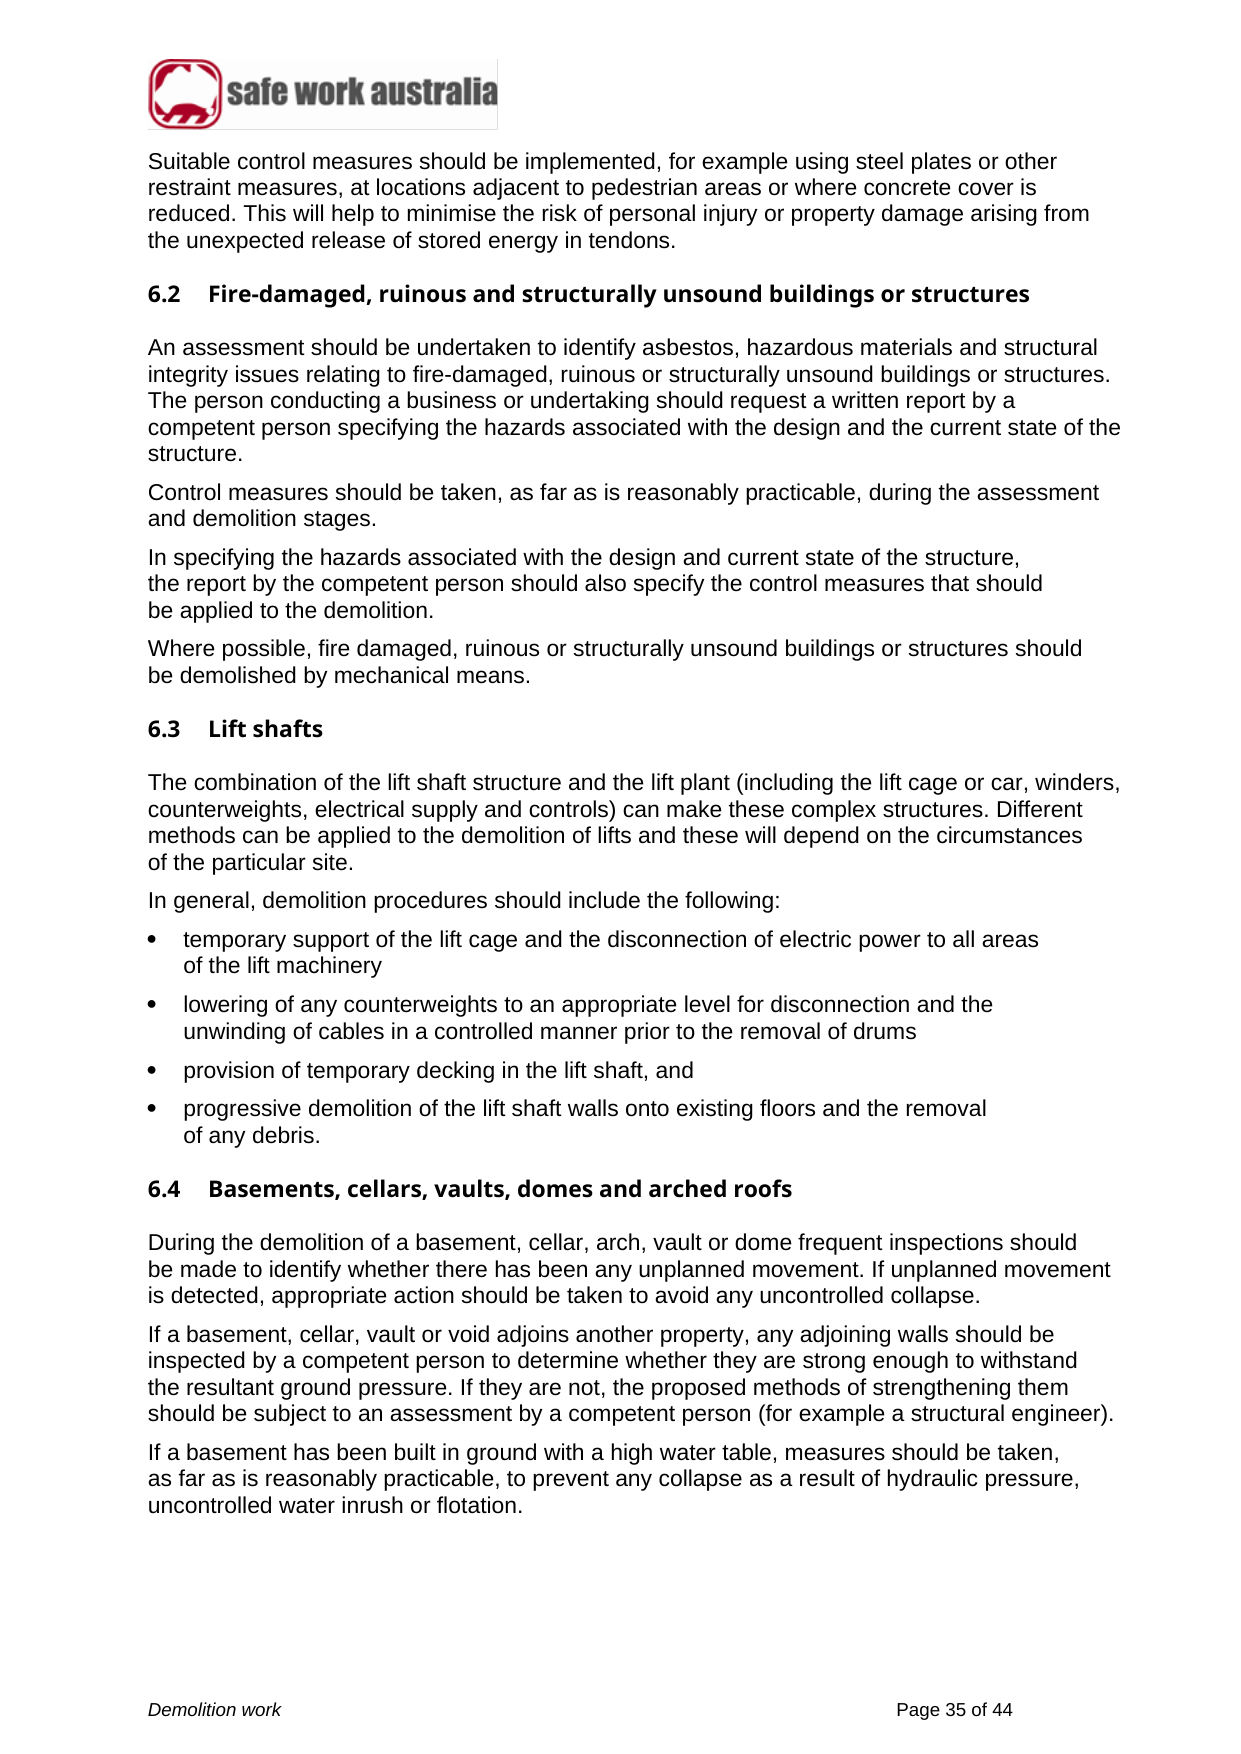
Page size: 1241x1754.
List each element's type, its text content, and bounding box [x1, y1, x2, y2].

list provision of temporary decking in the lift shaft, and [148, 1057, 1122, 1083]
list lowering of any counterweights to an appropriate level for disconnection and the unwinding of cables in a controlled manner prior to the removal of drums [148, 991, 1122, 1044]
text Where possible, fire damaged, ruinous or structurally unsound buildings or structures should be demolished by mechanical means. [148, 635, 1122, 688]
list temporary support of the lift cage and the disconnection of electric power to all areas of the lift machinery [148, 926, 1122, 979]
text Suitable control measures should be implemented, for example using steel plates or other restraint measures, at locations adjacent to pedestrian areas or where concrete cover is reduced. This will help to minimise the risk of personal injury or property damage arising from the unexpected release of stored energy in tendons. [148, 148, 1122, 253]
picture [147, 59, 499, 131]
subtitle 6.2 Fire-damaged, ruinous and structurally unsound buildings or structures [148, 278, 1122, 309]
text If a basement has been built in ground with a high water table, measures should be taken, as far as is reasonably practicable, to prevent any collapse as a result of hydraulic pressure, uncontrolled water inrush or flotation. [148, 1439, 1122, 1518]
subtitle 6.3 Lift shafts [148, 713, 1122, 744]
text In general, demolition procedures should include the following: [148, 887, 1122, 914]
text Control measures should be taken, as far as is reasonably practicable, during the assessment and demolition stages. [148, 479, 1122, 531]
text The combination of the lift shaft structure and the lift plant (including the lift cage or car, winders, counterweights, electrical supply and controls) can make these complex structures. Different methods can be applied to the demolition of lifts and these will depend on the circumstances of the particular site. [148, 769, 1122, 875]
text If a basement, cellar, vault or void adjoins another property, any adjoining walls should be inspected by a competent person to determine whether they are strong enough to withstand the resultant ground pressure. If they are not, the proposed methods of strengthening them should be subject to an assessment by a competent person (for example a structural engineer). [148, 1321, 1122, 1426]
list progressive demolition of the lift shaft walls onto existing floors and the removal of any debris. [148, 1095, 1122, 1148]
text In specifying the hazards associated with the design and current state of the structure, the report by the competent person should also specify the control measures that should be applied to the demolition. [148, 544, 1122, 623]
text An assessment should be undertaken to identify asbestos, hazardous materials and structural integrity issues relating to fire-damaged, ruinous or structurally unsound buildings or structures. The person conducting a business or undertaking should request a written report by a competent person specifying the hazards associated with the design and the current state of the structure. [148, 334, 1122, 466]
text During the demolition of a basement, cellar, arch, vault or dome frequent inspections should be made to identify whether there has been any unplanned movement. If unplanned movement is detected, appropriate action should be taken to avoid any uncontrolled collapse. [148, 1229, 1122, 1308]
subtitle 6.4 Basements, cellars, vaults, domes and arched roofs [148, 1173, 1122, 1204]
